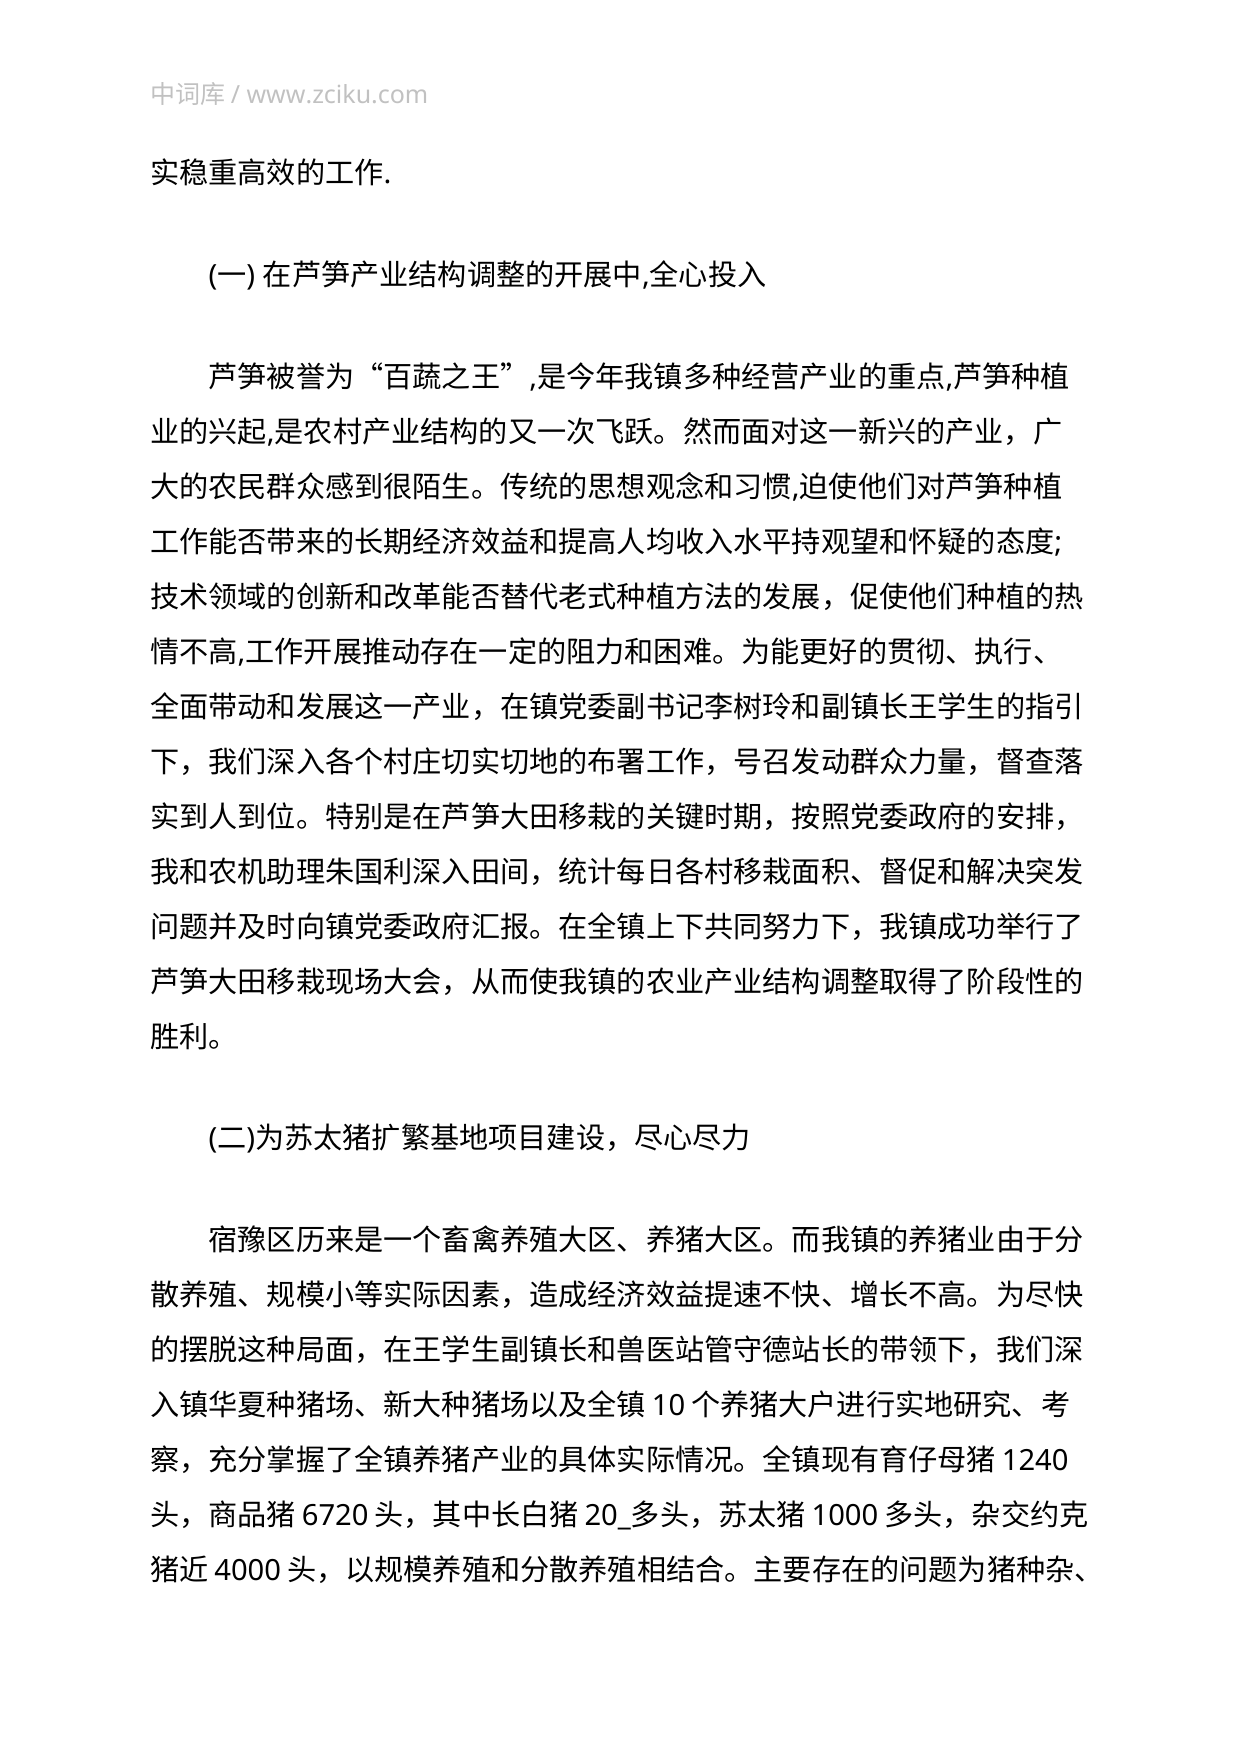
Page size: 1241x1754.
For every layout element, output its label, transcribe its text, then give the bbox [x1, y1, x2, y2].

text (一) 在芦笋产业结构调整的开展中,全心投入 [150, 252, 1090, 294]
text 芦笋被誉为“百蔬之王”,是今年我镇多种经营产业的重点,芦笋种植业的兴起,是农村产业结构的又一次飞跃。然而面对这一新兴的产业，广大的农民群众感到很陌生。传统的思想观念和习惯,迫使他们对芦笋种植工作能否带来的长期经济效益和提高人均收入水平持观望和怀疑的态度;技术领域的创新和改革能否替代老式种植方法的发展，促使他们种植的热情不高,工作开展推动存在一定的阻力和困难。为能更好的贯彻、执行、全面带动和发展这一产业，在镇党委副书记李树玲和副镇长王学生的指引下，我们深入各个村庄切实切地的布署工作，号召发动群众力量，督查落实到人到位。特别是在芦笋大田移栽的关键时期，按照党委政府的安排，我和农机助理朱国利深入田间，统计每日各村移栽面积、督促和解决突发问题并及时向镇党委政府汇报。在全镇上下共同努力下，我镇成功举行了芦笋大田移栽现场大会，从而使我镇的农业产业结构调整取得了阶段性的胜利。 [150, 354, 1090, 1056]
text (二)为苏太猪扩繁基地项目建设，尽心尽力 [150, 1115, 1090, 1157]
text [150, 150, 1090, 192]
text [150, 1217, 1090, 1589]
